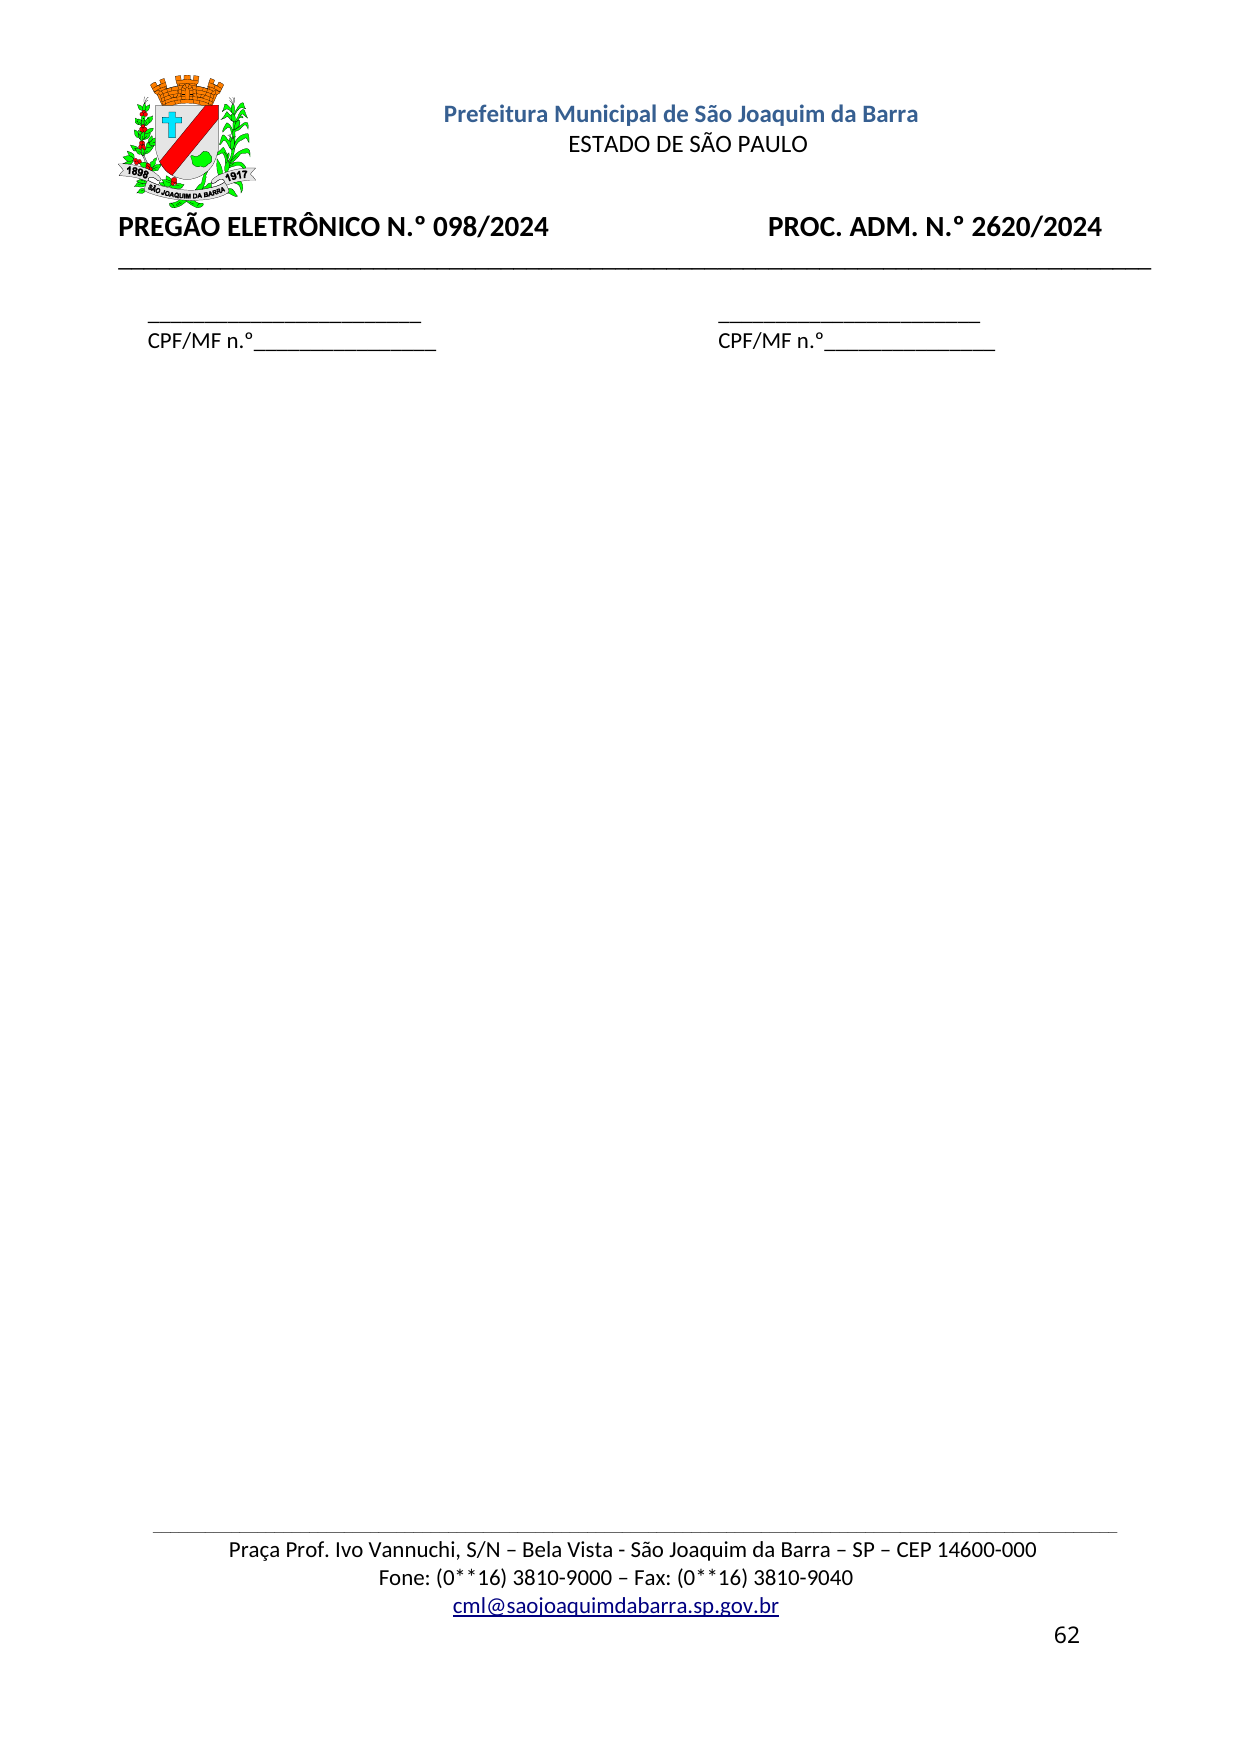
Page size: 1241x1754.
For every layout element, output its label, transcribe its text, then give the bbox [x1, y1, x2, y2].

text CPF/MF n.º________________ CPF/MF n.º_______________ [148, 326, 1151, 354]
list ________________________ _______________________ [148, 298, 1151, 326]
